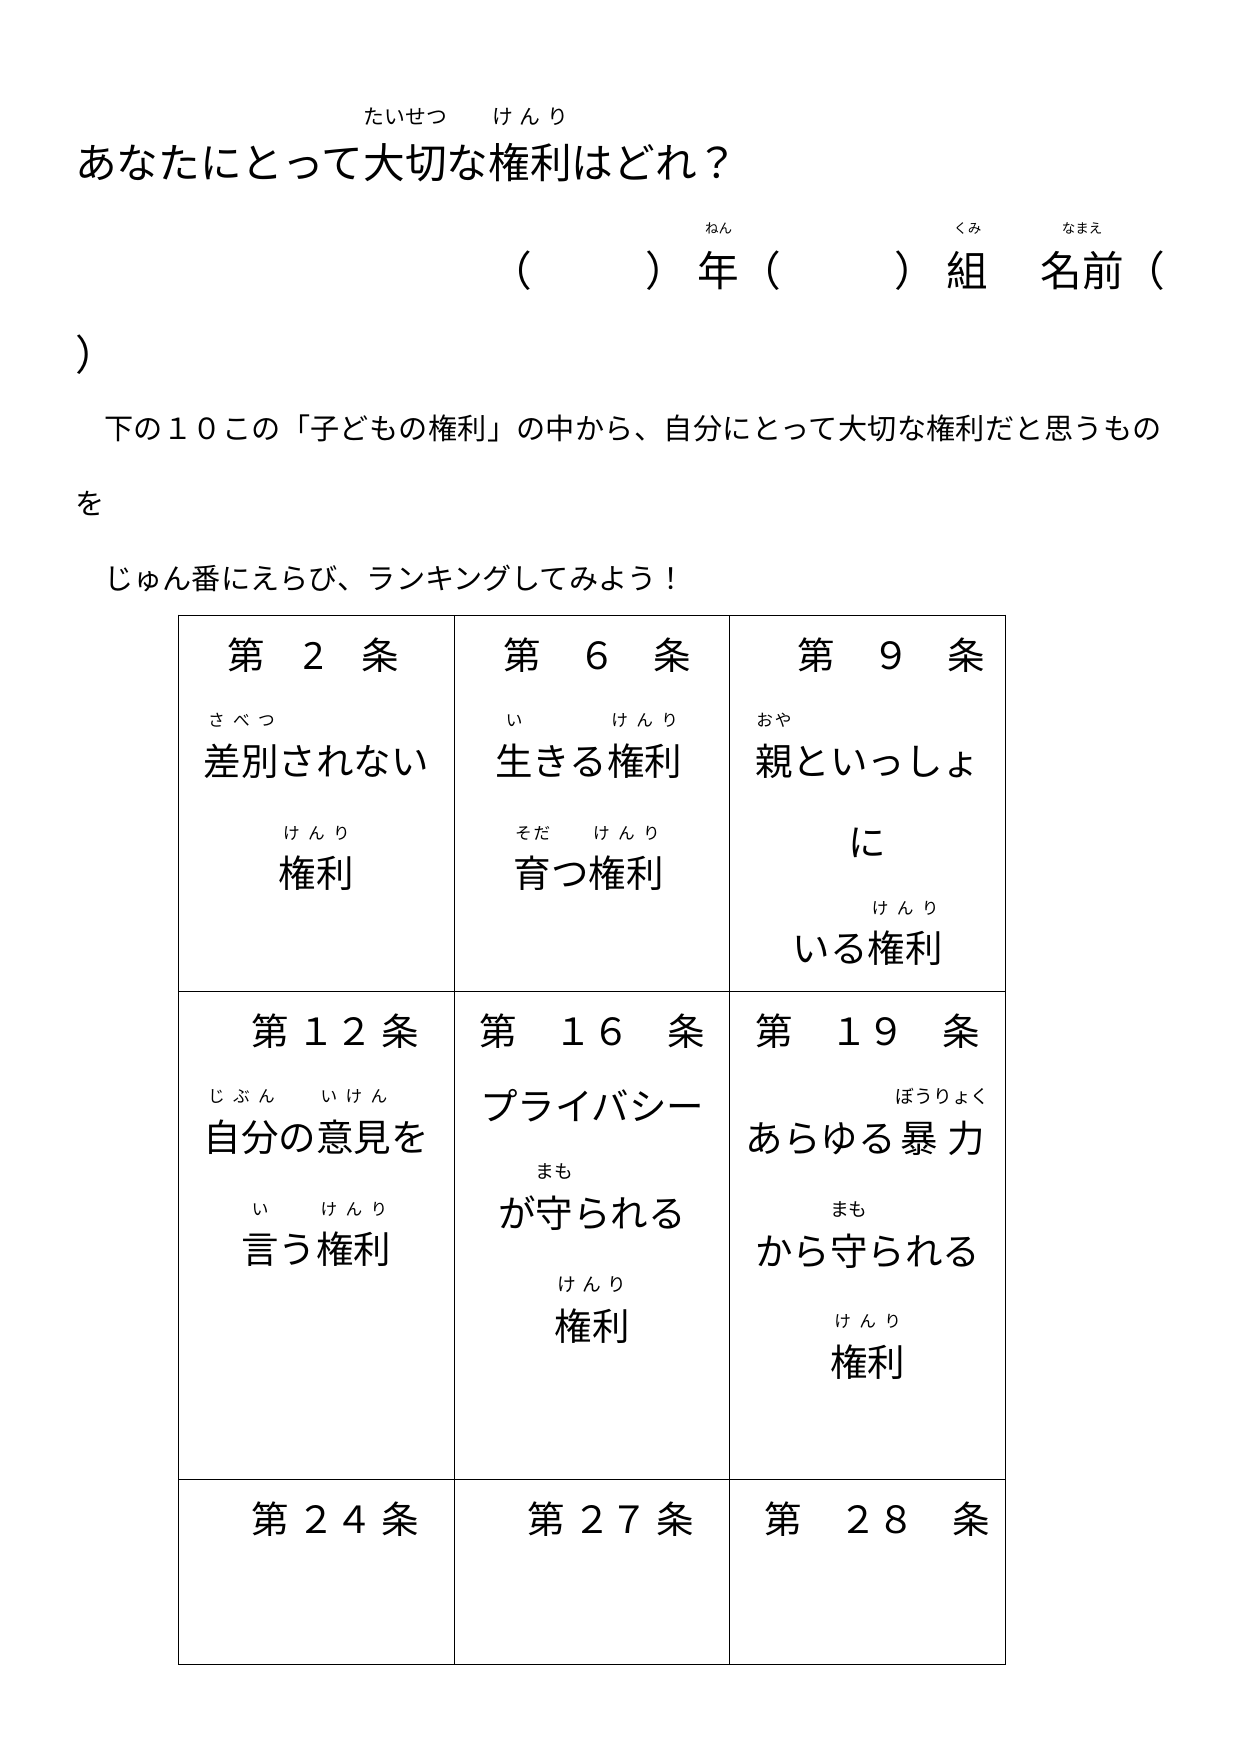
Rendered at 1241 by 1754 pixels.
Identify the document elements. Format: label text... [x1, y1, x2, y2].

table_cell 第 ２８ 条 をける [730, 1480, 1005, 1663]
table_cell 第 ２４ 条 でいられる [179, 1480, 454, 1663]
text じゅん番にえらび、ランキングしてみよう！ [75, 539, 1165, 614]
table_header 第 ６ 条 きる つ [455, 616, 729, 991]
table_cell 第 ２７ 条 らしいをする [455, 1480, 729, 1663]
table_cell 第 １９ 条 あらゆるからられる [730, 992, 1005, 1479]
table_header 第 ９ 条 といっしょに いる [730, 616, 1005, 991]
text （ ）（ ） （ ） [75, 202, 1165, 389]
text 下の１０この「子どもの権利」の中から、自分にとって大切な権利だと思うものを [75, 389, 1165, 539]
table_header 第 2 条 されない [179, 616, 454, 991]
table_cell 第 １２ 条 のをう [179, 992, 454, 1479]
table_cell 第 １６ 条 プライバシーがられる [455, 992, 729, 1479]
text あなたにとってなはどれ？ [75, 89, 1165, 202]
